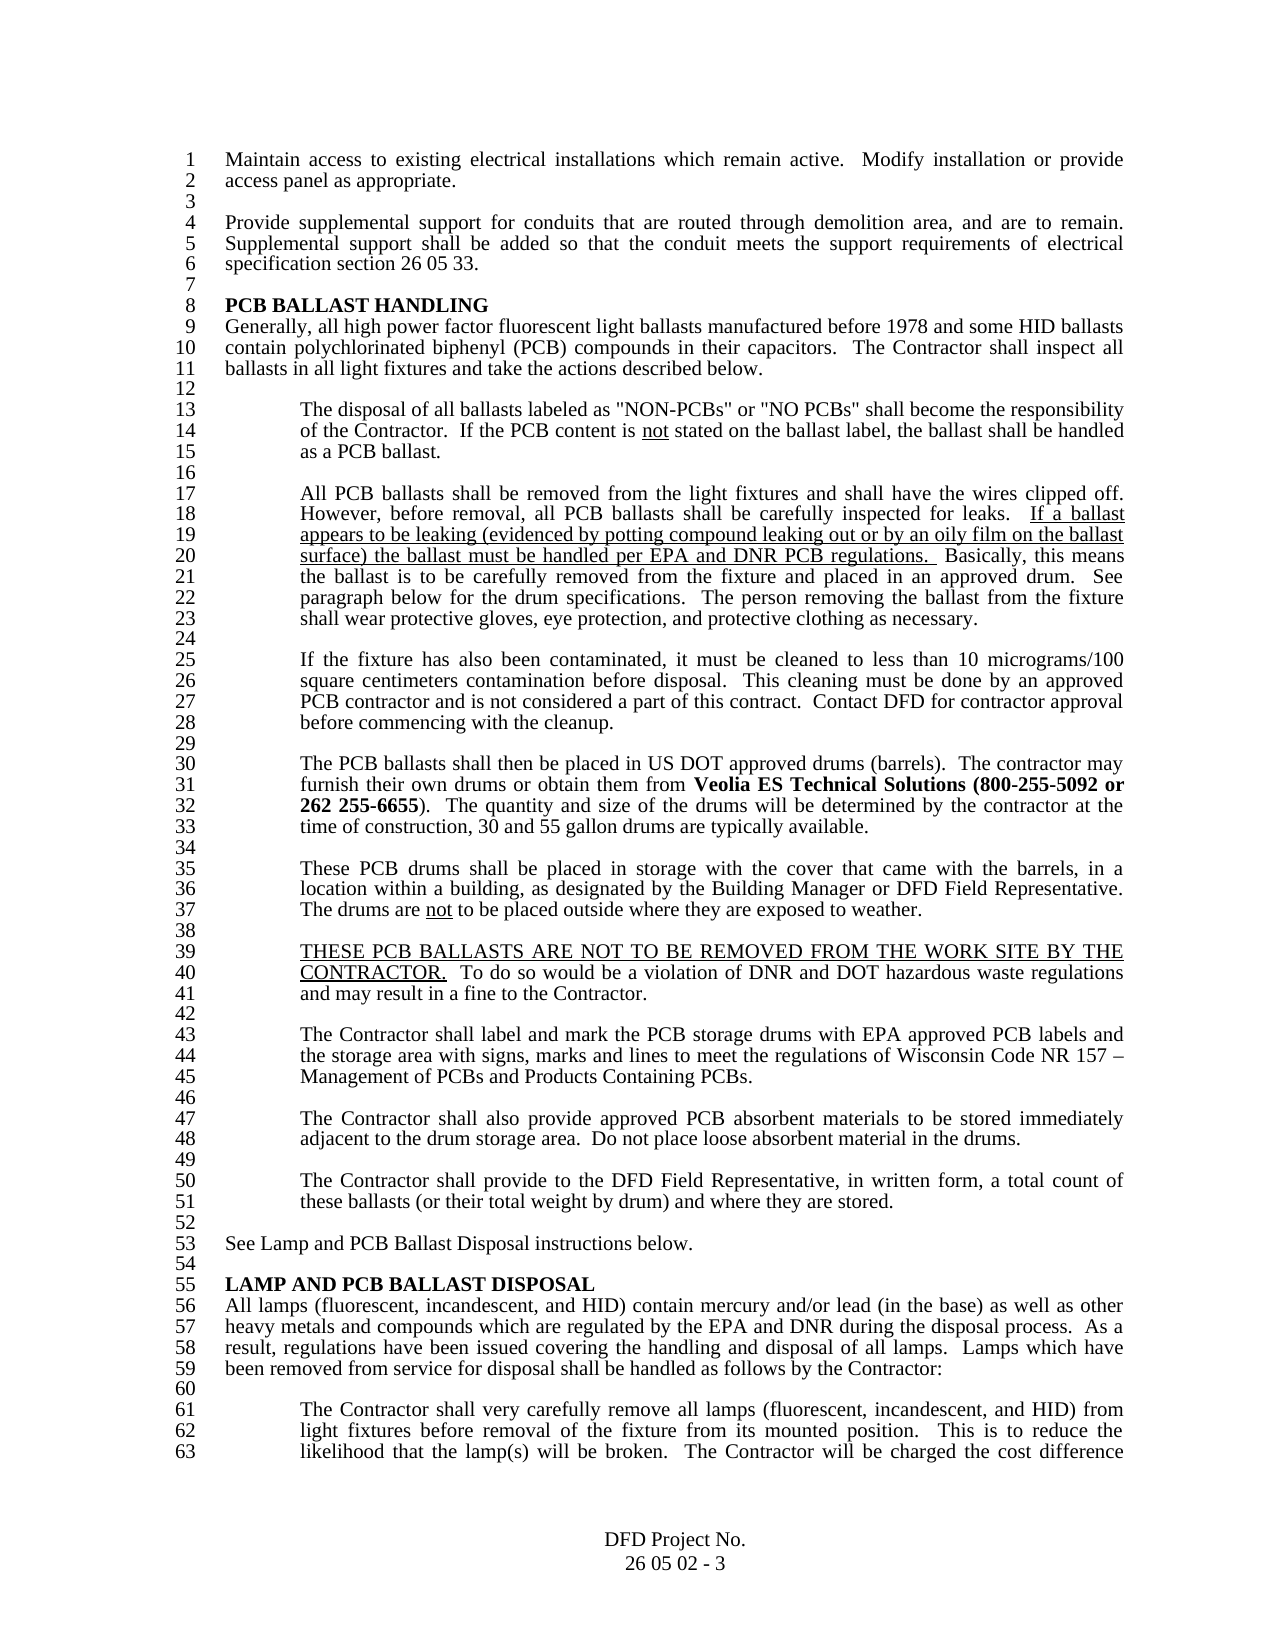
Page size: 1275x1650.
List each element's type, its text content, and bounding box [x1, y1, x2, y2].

text The Contractor shall also provide approved PCB absorbent materials to be stored immediately adjacent to the drum storage area. Do not place loose absorbent material in the drums. [300, 1108, 1125, 1150]
text Provide supplemental support for conduits that are routed through demolition area, and are to remain. Supplemental support shall be added so that the conduit meets the support requirements of electrical specification section 26 05 33. [225, 212, 1125, 275]
text These PCB drums shall be placed in storage with the cover that came with the barrels, in a location within a building, as designated by the Building Manager or DFD Field Representative. The drums are not to be placed outside where they are exposed to weather. [300, 858, 1125, 921]
text All PCB ballasts shall be removed from the light fixtures and shall have the wires clipped off. However, before removal, all PCB ballasts shall be carefully inspected for leaks. If a ballast appears to be leaking (evidenced by potting compound leaking out or by an oily film on the ballast surface) the ballast must be handled per EPA and DNR PCB regulations. Basically, this means the ballast is to be carefully removed from the fixture and placed in an approved drum. See paragraph below for the drum specifications. The person removing the ballast from the fixture shall wear protective gloves, eye protection, and protective clothing as necessary. [300, 483, 1125, 629]
text LAMP AND PCB BALLAST DISPOSAL [225, 1275, 1125, 1296]
text See Lamp and PCB Ballast Disposal instructions below. [225, 1233, 1125, 1254]
text The disposal of all ballasts labeled as "NON-PCBs" or "NO PCBs" shall become the responsibility of the Contractor. If the PCB content is not stated on the ballast label, the ballast shall be handled as a PCB ballast. [300, 400, 1125, 462]
text The Contractor shall label and mark the PCB storage drums with EPA approved PCB labels and the storage area with signs, marks and lines to meet the regulations of Wisconsin Code NR 157 – Management of PCBs and Products Containing PCBs. [300, 1025, 1125, 1087]
text The PCB ballasts shall then be placed in US DOT approved drums (barrels). The contractor may furnish their own drums or obtain them from Veolia ES Technical Solutions (800-255-5092 or 262 255-6655). The quantity and size of the drums will be determined by the contractor at the time of construction, 30 and 55 gallon drums are typically available. [300, 754, 1125, 837]
text All lamps (fluorescent, incandescent, and HID) contain mercury and/or lead (in the base) as well as other heavy metals and compounds which are regulated by the EPA and DNR during the disposal process. As a result, regulations have been issued covering the handling and disposal of all lamps. Lamps which have been removed from service for disposal shall be handled as follows by the Contractor: [225, 1296, 1125, 1379]
text Maintain access to existing electrical installations which remain active. Modify installation or provide access panel as appropriate. [225, 150, 1125, 192]
text If the fixture has also been contaminated, it must be cleaned to less than 10 micrograms/100 square centimeters contamination before disposal. This cleaning must be done by an approved PCB contractor and is not considered a part of this contract. Contact DFD for contractor approval before commencing with the cleanup. [300, 650, 1125, 733]
text THESE PCB BALLASTS ARE NOT TO BE REMOVED FROM THE WORK SITE BY THE CONTRACTOR. To do so would be a violation of DNR and DOT hazardous waste regulations and may result in a fine to the Contractor. [300, 942, 1125, 1004]
text Generally, all high power factor fluorescent light ballasts manufactured before 1978 and some HID ballasts contain polychlorinated biphenyl (PCB) compounds in their capacitors. The Contractor shall inspect all ballasts in all light fixtures and take the actions described below. [225, 317, 1125, 379]
text PCB BALLAST HANDLING [225, 296, 1125, 317]
text The Contractor shall provide to the DFD Field Representative, in written form, a total count of these ballasts (or their total weight by drum) and where they are stored. [300, 1171, 1125, 1212]
